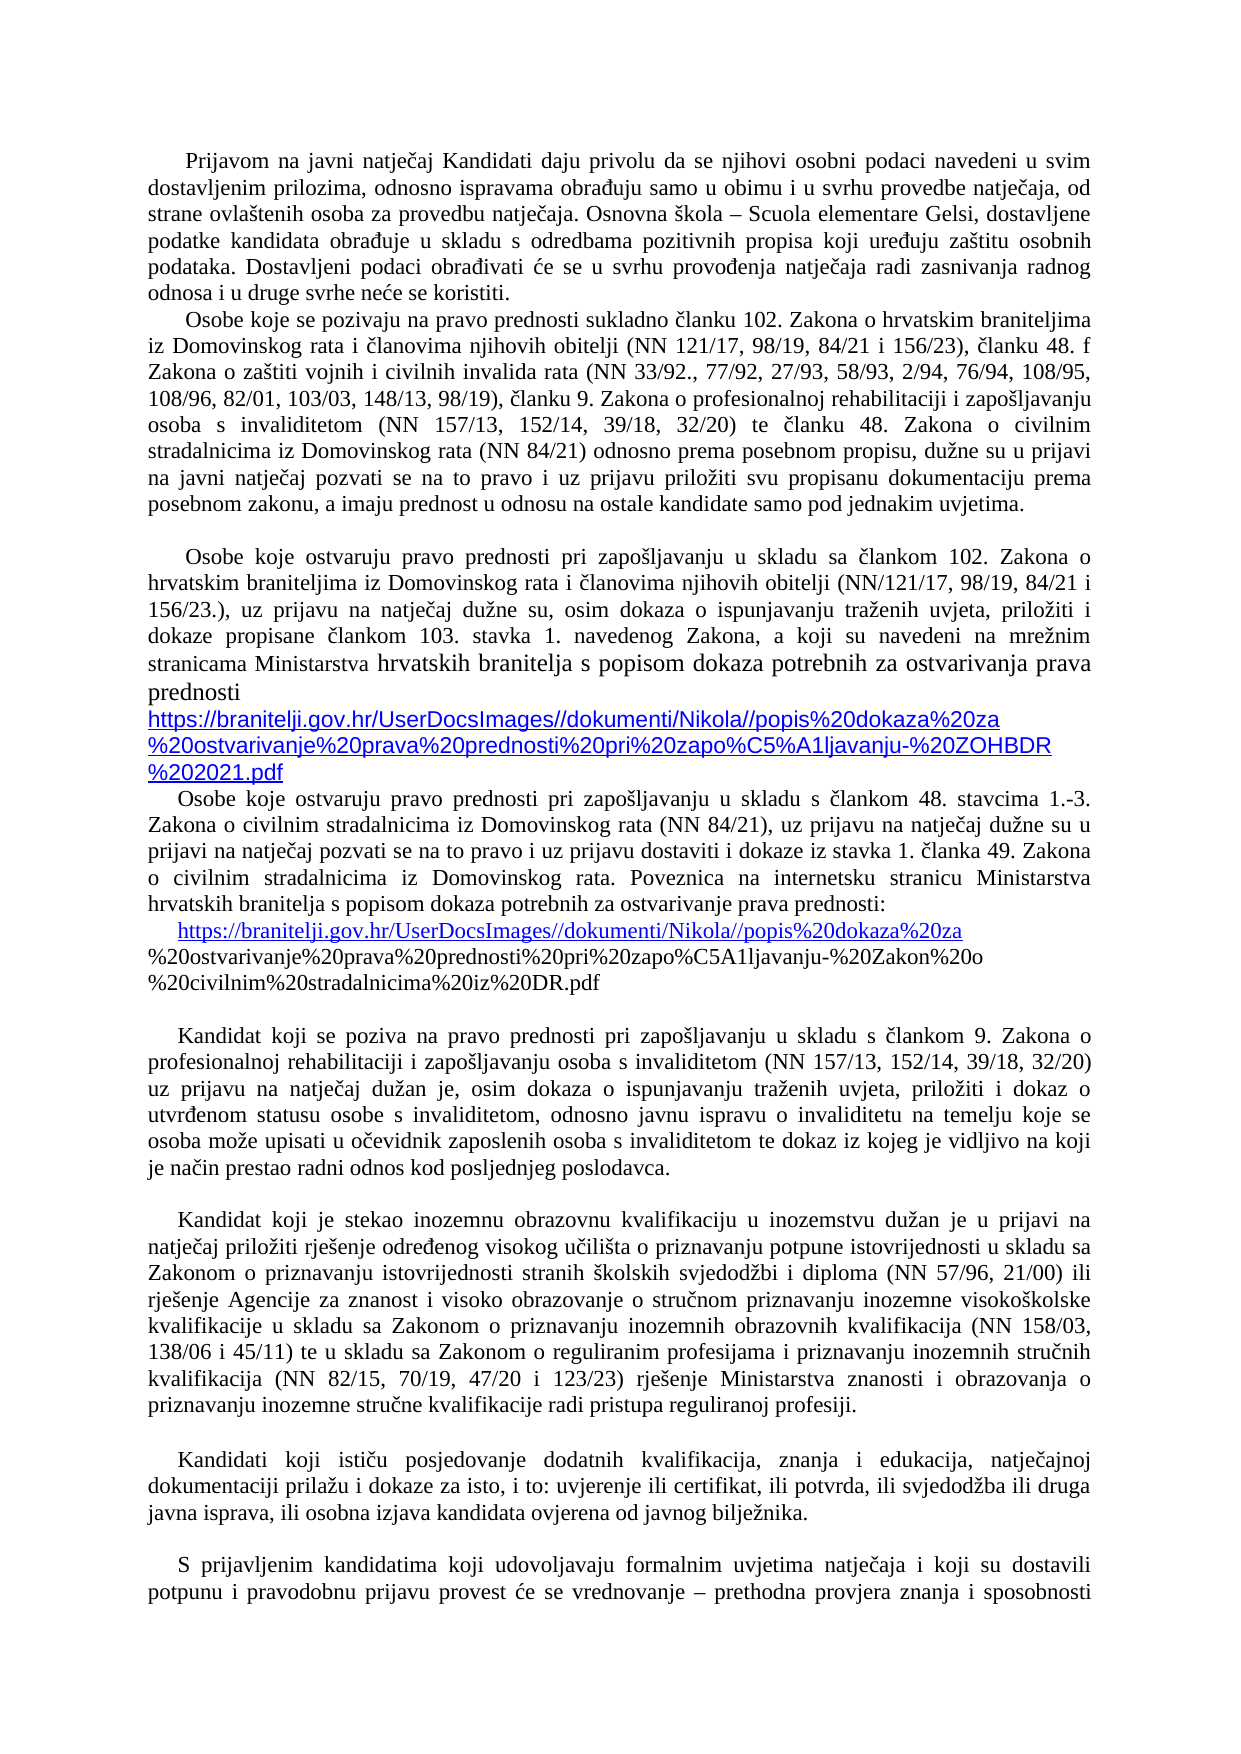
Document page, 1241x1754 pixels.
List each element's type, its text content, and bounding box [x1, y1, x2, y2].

text Osobe koje ostvaruju pravo prednosti pri zapošljavanju u skladu s člankom 48. stavcima 1.-3. Zakona o civilnim stradalnicima iz Domovinskog rata (NN 84/21), uz prijavu na natječaj dužne su u prijavi na natječaj pozvati se na to pravo i uz prijavu dostaviti i dokaze iz stavka 1. članka 49. Zakona o civilnim stradalnicima iz Domovinskog rata. Poveznica na internetsku stranicu Ministarstva hrvatskih branitelja s popisom dokaza potrebnih za ostvarivanje prava prednosti: [148, 785, 1093, 917]
text Kandidat koji se poziva na pravo prednosti pri zapošljavanju u skladu s člankom 9. Zakona o profesionalnoj rehabilitaciji i zapošljavanju osoba s invaliditetom (NN 157/13, 152/14, 39/18, 32/20) uz prijavu na natječaj dužan je, osim dokaza o ispunjavanju traženih uvjeta, priložiti i dokaz o utvrđenom statusu osobe s invaliditetom, odnosno javnu ispravu o invaliditetu na temelju koje se osoba može upisati u očevidnik zaposlenih osoba s invaliditetom te dokaz iz kojeg je vidljivo na koji je način prestao radni odnos kod posljednjeg poslodavca. [148, 1022, 1093, 1180]
text Osobe koje se pozivaju na pravo prednosti sukladno članku 102. Zakona o hrvatskim braniteljima iz Domovinskog rata i članovima njihovih obitelji (NN 121/17, 98/19, 84/21 i 156/23), članku 48. f Zakona o zaštiti vojnih i civilnih invalida rata (NN 33/92., 77/92, 27/93, 58/93, 2/94, 76/94, 108/95, 108/96, 82/01, 103/03, 148/13, 98/19), članku 9. Zakona o profesionalnoj rehabilitaciji i zapošljavanju osoba s invaliditetom (NN 157/13, 152/14, 39/18, 32/20) te članku 48. Zakona o civilnim stradalnicima iz Domovinskog rata (NN 84/21) odnosno prema posebnom propisu, dužne su u prijavi na javni natječaj pozvati se na to pravo i uz prijavu priložiti svu propisanu dokumentaciju prema posebnom zakonu, a imaju prednost u odnosu na ostale kandidate samo pod jednakim uvjetima. [148, 306, 1093, 517]
text https://branitelji.gov.hr/UserDocsImages//dokumenti/Nikola//popis%20dokaza%20za%20ostvarivanje%20prava%20prednosti%20pri%20zapo%C5A1ljavanju-%20Zakon%20o%20civilnim%20stradalnicima%20iz%20DR.pdf [148, 917, 1093, 996]
text https://branitelji.gov.hr/UserDocsImages//dokumenti/Nikola//popis%20dokaza%20za%20ostvarivanje%20prava%20prednosti%20pri%20zapo%C5%A1ljavanju-%20ZOHBDR%202021.pdf [148, 706, 1093, 785]
text Osobe koje ostvaruju pravo prednosti pri zapošljavanju u skladu sa člankom 102. Zakona o hrvatskim braniteljima iz Domovinskog rata i članovima njihovih obitelji (NN/121/17, 98/19, 84/21 i 156/23.), uz prijavu na natječaj dužne su, osim dokaza o ispunjavanju traženih uvjeta, priložiti i dokaze propisane člankom 103. stavka 1. navedenog Zakona, a koji su navedeni na mrežnim stranicama Ministarstva hrvatskih branitelja s popisom dokaza potrebnih za ostvarivanja prava prednosti [148, 543, 1093, 706]
text Prijavom na javni natječaj Kandidati daju privolu da se njihovi osobni podaci navedeni u svim dostavljenim prilozima, odnosno ispravama obrađuju samo u obimu i u svrhu provedbe natječaja, od strane ovlaštenih osoba za provedbu natječaja. Osnovna škola – Scuola elementare Gelsi, dostavljene podatke kandidata obrađuje u skladu s odredbama pozitivnih propisa koji uređuju zaštitu osobnih podataka. Dostavljeni podaci obrađivati će se u svrhu provođenja natječaja radi zasnivanja radnog odnosa i u druge svrhe neće se koristiti. [148, 148, 1093, 306]
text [148, 1552, 1093, 1604]
text Kandidat koji je stekao inozemnu obrazovnu kvalifikaciju u inozemstvu dužan je u prijavi na natječaj priložiti rješenje određenog visokog učilišta o priznavanju potpune istovrijednosti u skladu sa Zakonom o priznavanju istovrijednosti stranih školskih svjedodžbi i diploma (NN 57/96, 21/00) ili rješenje Agencije za znanost i visoko obrazovanje o stručnom priznavanju inozemne visokoškolske kvalifikacije u skladu sa Zakonom o priznavanju inozemnih obrazovnih kvalifikacija (NN 158/03, 138/06 i 45/11) te u skladu sa Zakonom o reguliranim profesijama i priznavanju inozemnih stručnih kvalifikacija (NN 82/15, 70/19, 47/20 i 123/23) rješenje Ministarstva znanosti i obrazovanja o priznavanju inozemne stručne kvalifikacije radi pristupa reguliranoj profesiji. [148, 1207, 1093, 1417]
text Kandidati koji ističu posjedovanje dodatnih kvalifikacija, znanja i edukacija, natječajnoj dokumentaciji prilažu i dokaze za isto, i to: uvjerenje ili certifikat, ili potvrda, ili svjedodžba ili druga javna isprava, ili osobna izjava kandidata ovjerena od javnog bilježnika. [148, 1446, 1093, 1525]
